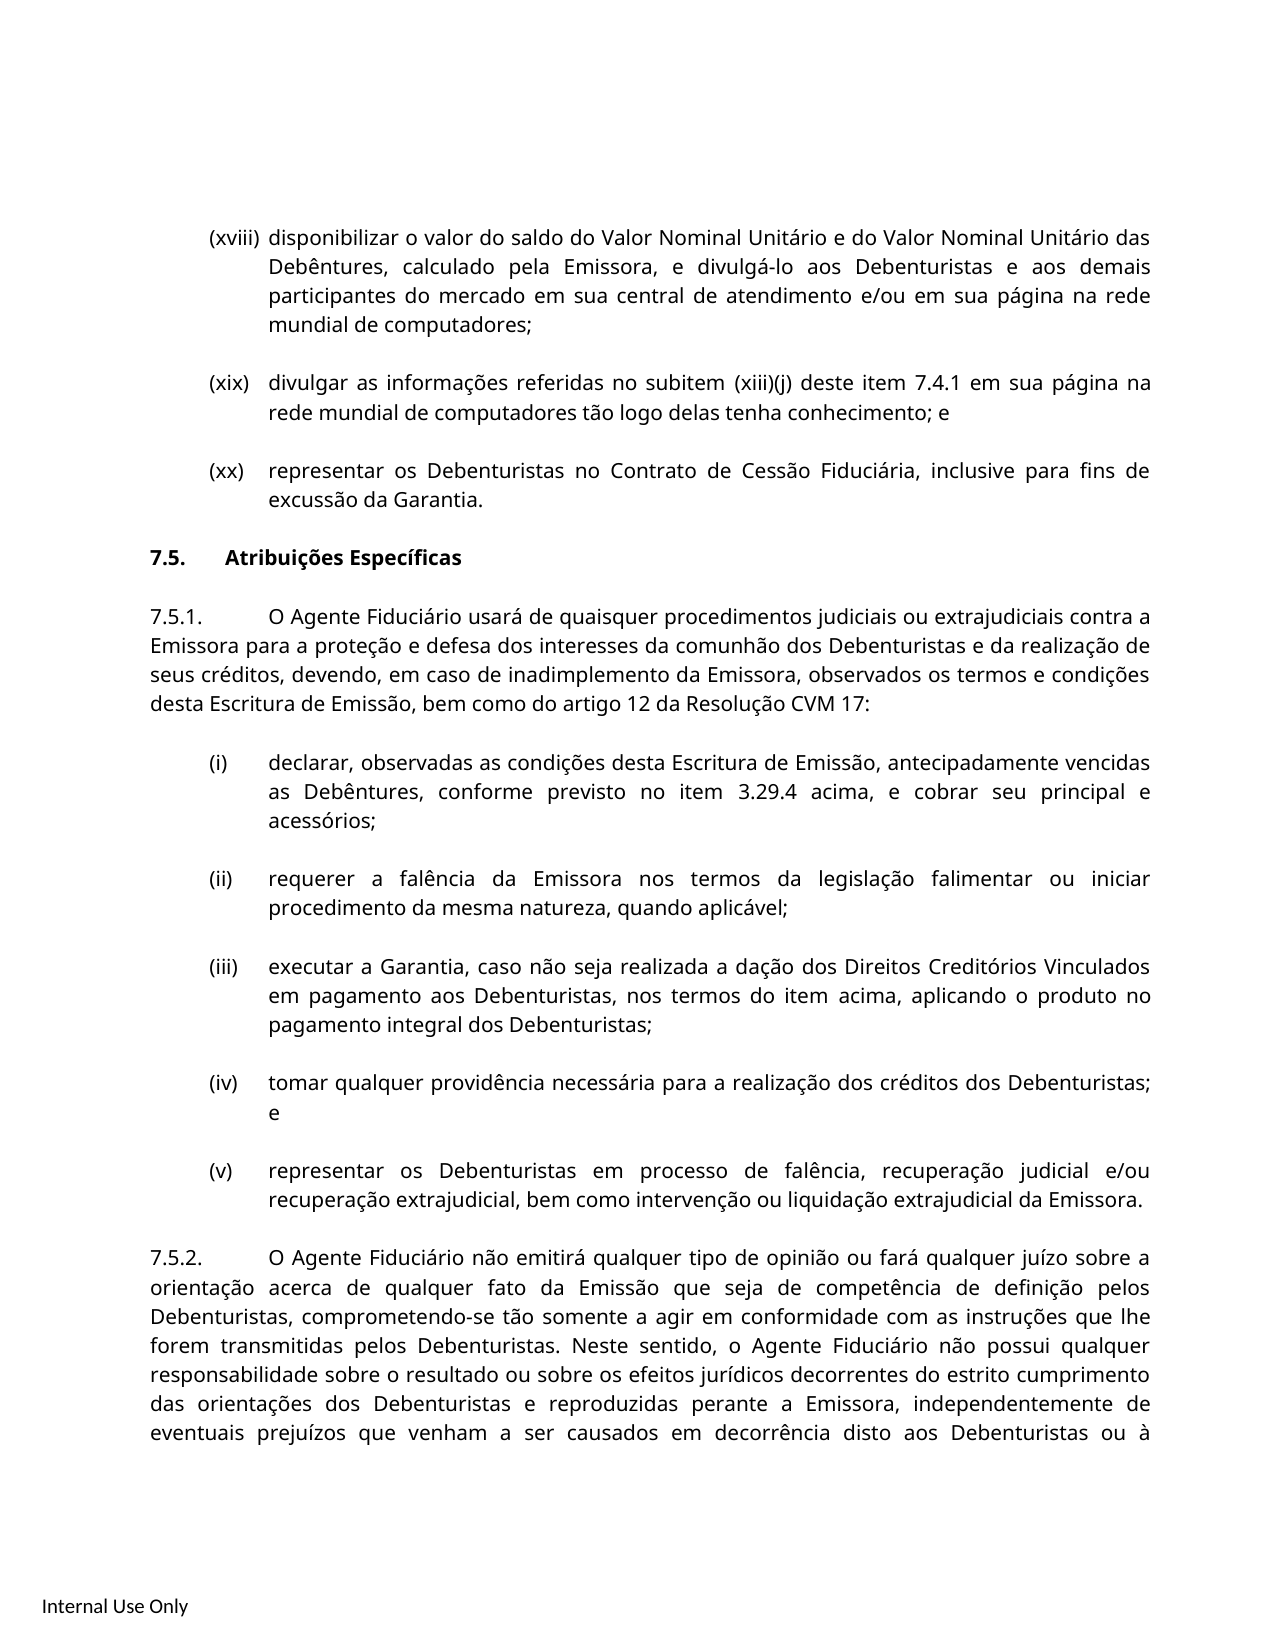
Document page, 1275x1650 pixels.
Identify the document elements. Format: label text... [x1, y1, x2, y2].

list O Agente Fiduciário usará de quaisquer procedimentos judiciais ou extrajudiciais contra a Emissora para a proteção e defesa dos interesses da comunhão dos Debenturistas e da realização de seus créditos, devendo, em caso de inadimplemento da Emissora, observados os termos e condições desta Escritura de Emissão, bem como do artigo 12 da Resolução CVM 17: [150, 601, 1152, 717]
list executar a Garantia, caso não seja realizada a dação dos Direitos Creditórios Vinculados em pagamento aos Debenturistas, nos termos do item 3.22 acima, aplicando o produto no pagamento integral dos Debenturistas; [209, 951, 1152, 1038]
list disponibilizar o valor do saldo do Valor Nominal Unitário e do Valor Nominal Unitário das Debêntures, calculado pela Emissora, e divulgá-lo aos Debenturistas e aos demais participantes do mercado em sua central de atendimento e/ou em sua página na rede mundial de computadores; [209, 222, 1152, 338]
list divulgar as informações referidas no subitem (xiii)(j) deste item 7.4.1 em sua página na rede mundial de computadores tão logo delas tenha conhecimento; e [209, 367, 1152, 426]
list Atribuições Específicas [150, 542, 1152, 572]
list declarar, observadas as condições desta Escritura de Emissão, antecipadamente vencidas as Debêntures, conforme previsto no item 3.29.4 acima, e cobrar seu principal e acessórios; [209, 747, 1152, 834]
list representar os Debenturistas em processo de falência, recuperação judicial e/ou recuperação extrajudicial, bem como intervenção ou liquidação extrajudicial da Emissora. [209, 1155, 1152, 1213]
list tomar qualquer providência necessária para a realização dos créditos dos Debenturistas; e [209, 1067, 1152, 1126]
list requerer a falência da Emissora nos termos da legislação falimentar ou iniciar procedimento da mesma natureza, quando aplicável; [209, 863, 1152, 922]
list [150, 1242, 1152, 1447]
list representar os Debenturistas no Contrato de Cessão Fiduciária, inclusive para fins de excussão da Garantia. [209, 455, 1152, 513]
